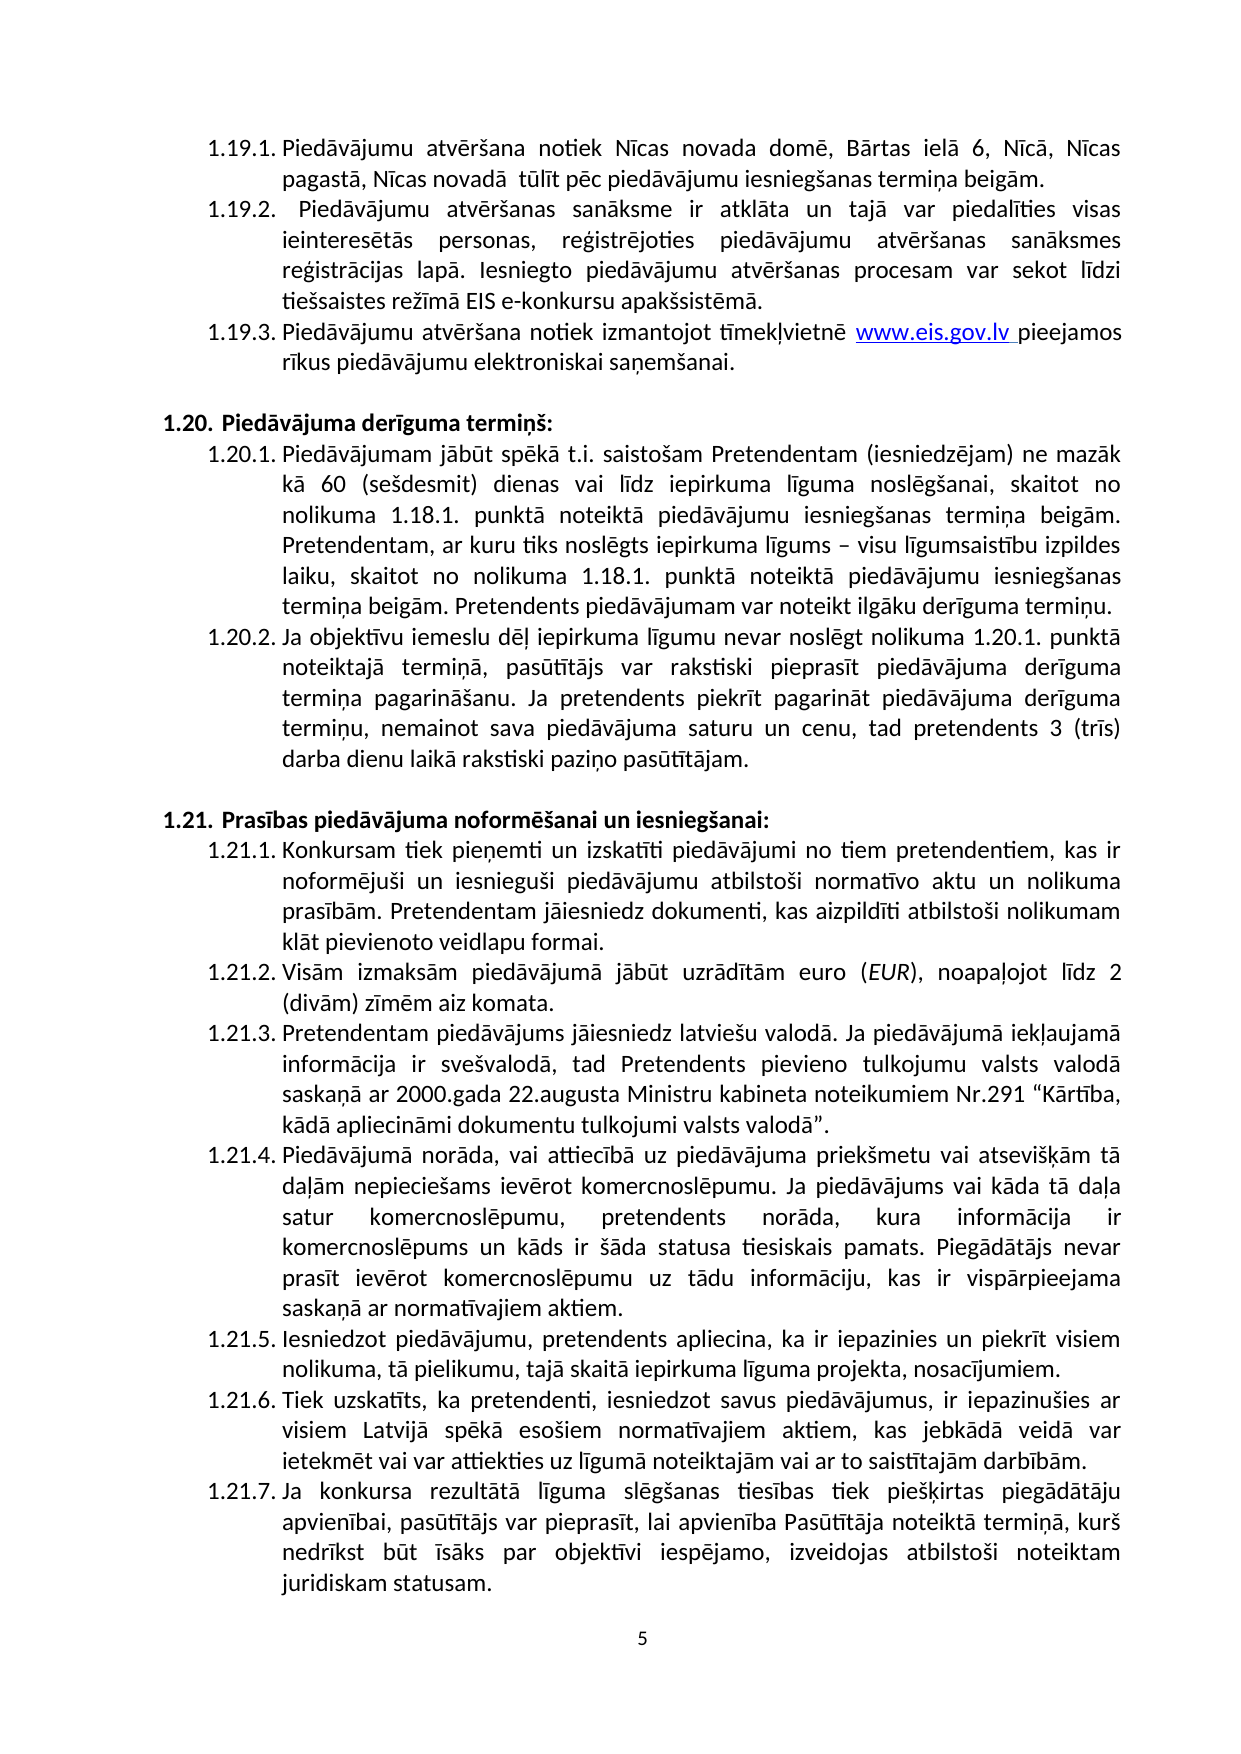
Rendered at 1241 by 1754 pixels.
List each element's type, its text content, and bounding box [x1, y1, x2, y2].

list Piedāvājuma derīguma termiņš: [162, 407, 1122, 438]
title Tiek uzskatīts, ka pretendenti, iesniedzot savus piedāvājumus, ir iepazinušies ar visiem Latvijā spēkā esošiem normatīvajiem aktiem, kas jebkādā veidā var ietekmēt vai var attiekties uz līgumā noteiktajām vai ar to saistītajām darbībām. [207, 1384, 1122, 1475]
list Piedāvājumu atvēršana notiek Nīcas novada domē, Bārtas ielā 6, Nīcā, Nīcas pagastā, Nīcas novadā tūlīt pēc piedāvājumu iesniegšanas termiņa beigām. [207, 132, 1122, 193]
list Prasības piedāvājuma noformēšanai un iesniegšanai: [162, 804, 1122, 834]
list Piedāvājumu atvēršanas sanāksme ir atklāta un tajā var piedalīties visas ieinteresētās personas, reģistrējoties piedāvājumu atvēršanas sanāksmes reģistrācijas lapā. Iesniegto piedāvājumu atvēršanas procesam var sekot līdzi tiešsaistes režīmā EIS e-konkursu apakšsistēmā. [207, 193, 1122, 316]
title Visām izmaksām piedāvājumā jābūt uzrādītām euro (EUR), noapaļojot līdz 2 (divām) zīmēm aiz komata. [207, 957, 1122, 1018]
title Konkursam tiek pieņemti un izskatīti piedāvājumi no tiem pretendentiem, kas ir noformējuši un iesnieguši piedāvājumu atbilstoši normatīvo aktu un nolikuma prasībām. Pretendentam jāiesniedz dokumenti, kas aizpildīti atbilstoši nolikumam klāt pievienoto veidlapu formai. [207, 834, 1122, 957]
list Piedāvājumam jābūt spēkā t.i. saistošam Pretendentam (iesniedzējam) ne mazāk kā 60 (sešdesmit) dienas vai līdz iepirkuma līguma noslēgšanai, skaitot no nolikuma 1.18.1. punktā noteiktā piedāvājumu iesniegšanas termiņa beigām. Pretendentam, ar kuru tiks noslēgts iepirkuma līgums – visu līgumsaistību izpildes laiku, skaitot no nolikuma 1.18.1. punktā noteiktā piedāvājumu iesniegšanas termiņa beigām. Pretendents piedāvājumam var noteikt ilgāku derīguma termiņu. [207, 438, 1122, 621]
list Piedāvājumu atvēršana notiek izmantojot tīmekļvietnē www.eis.gov.lv pieejamos rīkus piedāvājumu elektroniskai saņemšanai. [207, 316, 1122, 377]
list Ja objektīvu iemeslu dēļ iepirkuma līgumu nevar noslēgt nolikuma 1.20.1. punktā noteiktajā termiņā, pasūtītājs var rakstiski pieprasīt piedāvājuma derīguma termiņa pagarināšanu. Ja pretendents piekrīt pagarināt piedāvājuma derīguma termiņu, nemainot sava piedāvājuma saturu un cenu, tad pretendents 3 (trīs) darba dienu laikā rakstiski paziņo pasūtītājam. [207, 621, 1122, 773]
title Piedāvājumā norāda, vai attiecībā uz piedāvājuma priekšmetu vai atsevišķām tā daļām nepieciešams ievērot komercnoslēpumu. Ja piedāvājums vai kāda tā daļa satur komercnoslēpumu, pretendents norāda, kura informācija ir komercnoslēpums un kāds ir šāda statusa tiesiskais pamats. Piegādātājs nevar prasīt ievērot komercnoslēpumu uz tādu informāciju, kas ir vispārpieejama saskaņā ar normatīvajiem aktiem. [207, 1140, 1122, 1323]
title Pretendentam piedāvājums jāiesniedz latviešu valodā. Ja piedāvājumā iekļaujamā informācija ir svešvalodā, tad Pretendents pievieno tulkojumu valsts valodā saskaņā ar 2000.gada 22.augusta Ministru kabineta noteikumiem Nr.291 “Kārtība, kādā apliecināmi dokumentu tulkojumi valsts valodā”. [207, 1018, 1122, 1140]
title Ja konkursa rezultātā līguma slēgšanas tiesības tiek piešķirtas piegādātāju apvienībai, pasūtītājs var pieprasīt, lai apvienība Pasūtītāja noteiktā termiņā, kurš nedrīkst būt īsāks par objektīvi iespējamo, izveidojas atbilstoši noteiktam juridiskam statusam. [207, 1475, 1122, 1597]
title Iesniedzot piedāvājumu, pretendents apliecina, ka ir iepazinies un piekrīt visiem nolikuma, tā pielikumu, tajā skaitā iepirkuma līguma projekta, nosacījumiem. [207, 1323, 1122, 1384]
